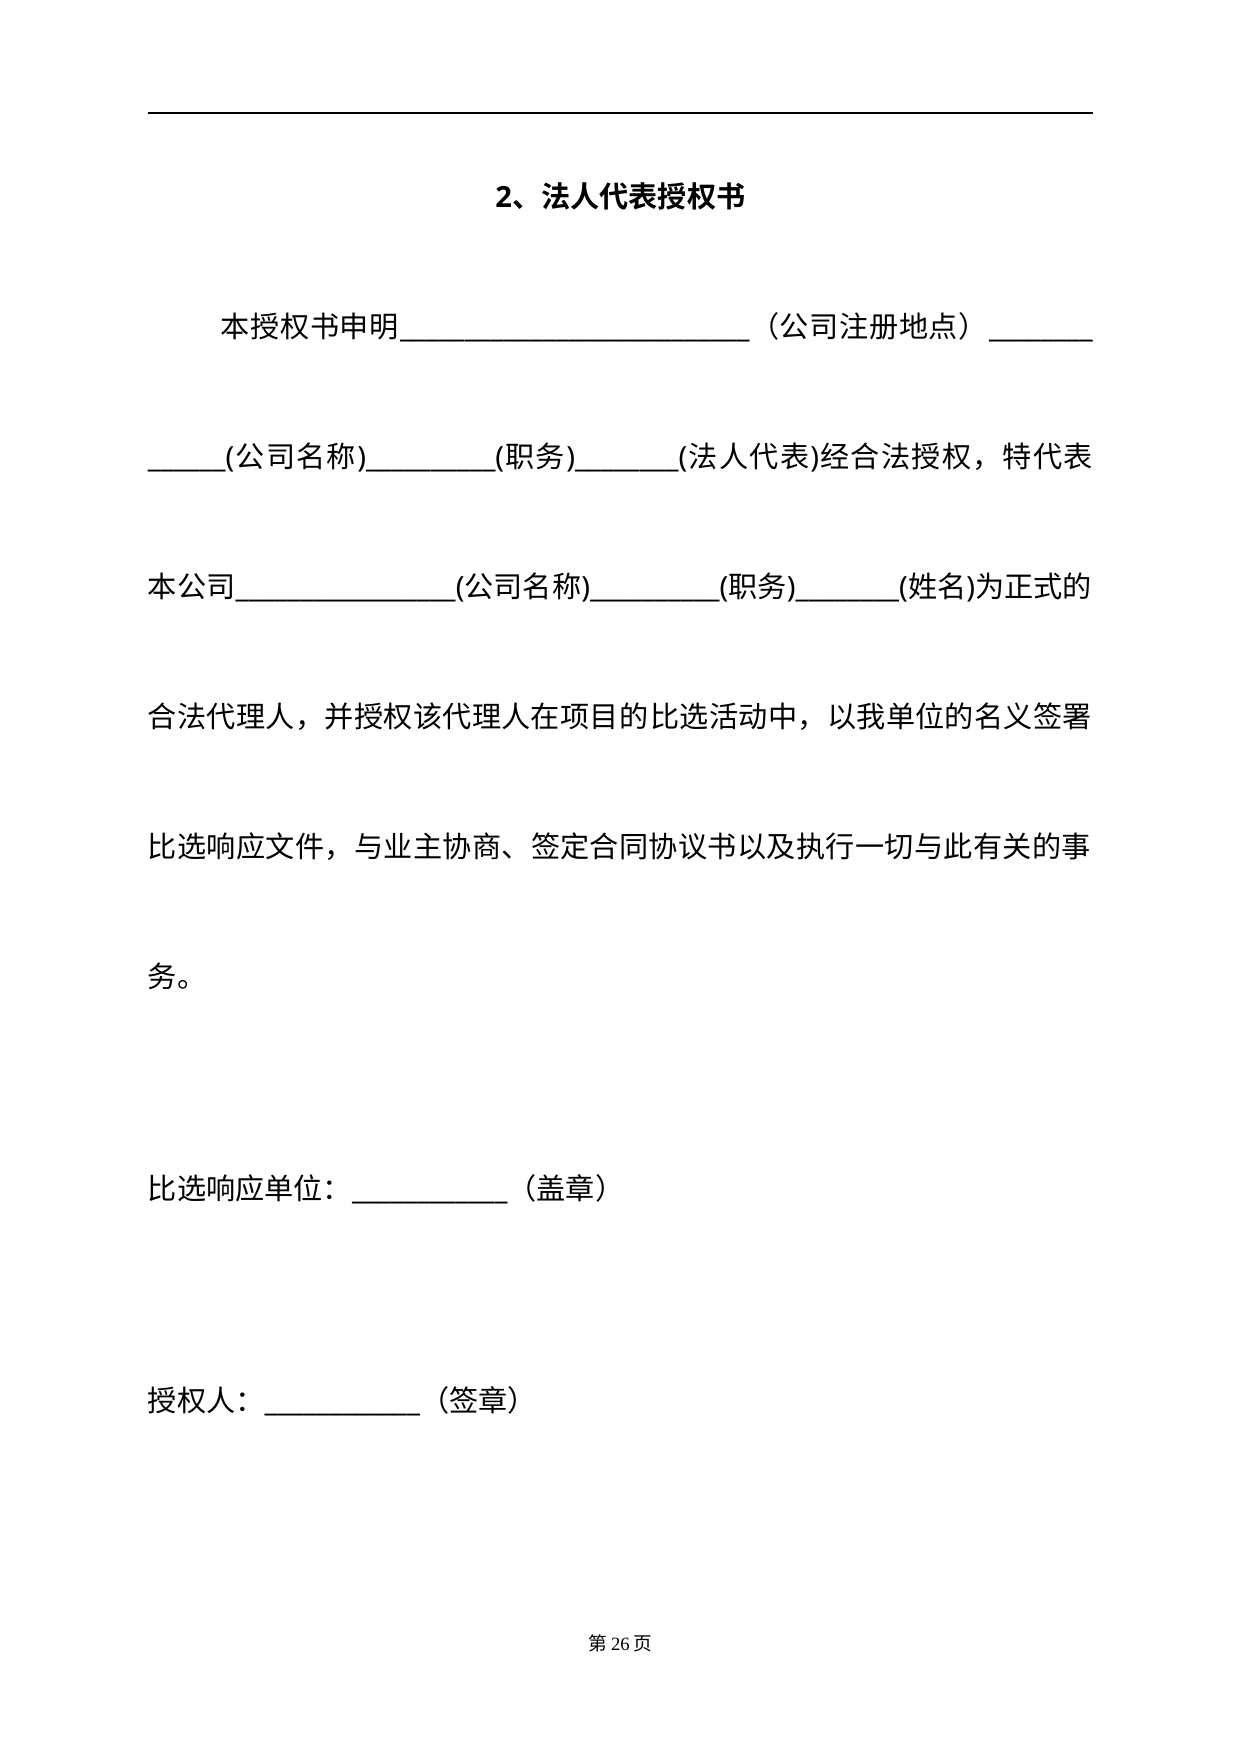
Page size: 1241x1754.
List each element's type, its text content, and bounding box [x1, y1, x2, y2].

text 授权人：____________（签章） [148, 1366, 1093, 1431]
text 比选响应单位：____________（盖章） [148, 1154, 1093, 1219]
text 本授权书申明___________________________（公司注册地点）______________(公司名称)__________(职务)________(法人代表)经合法授权，特代表本公司_________________(公司名称)__________(职务)________(姓名)为正式的合法代理人，并授权该代理人在项目的比选活动中，以我单位的名义签署比选响应文件，与业主协商、签定合同协议书以及执行一切与此有关的事务。 [148, 292, 1093, 1007]
text 2、法人代表授权书 [148, 162, 1093, 227]
